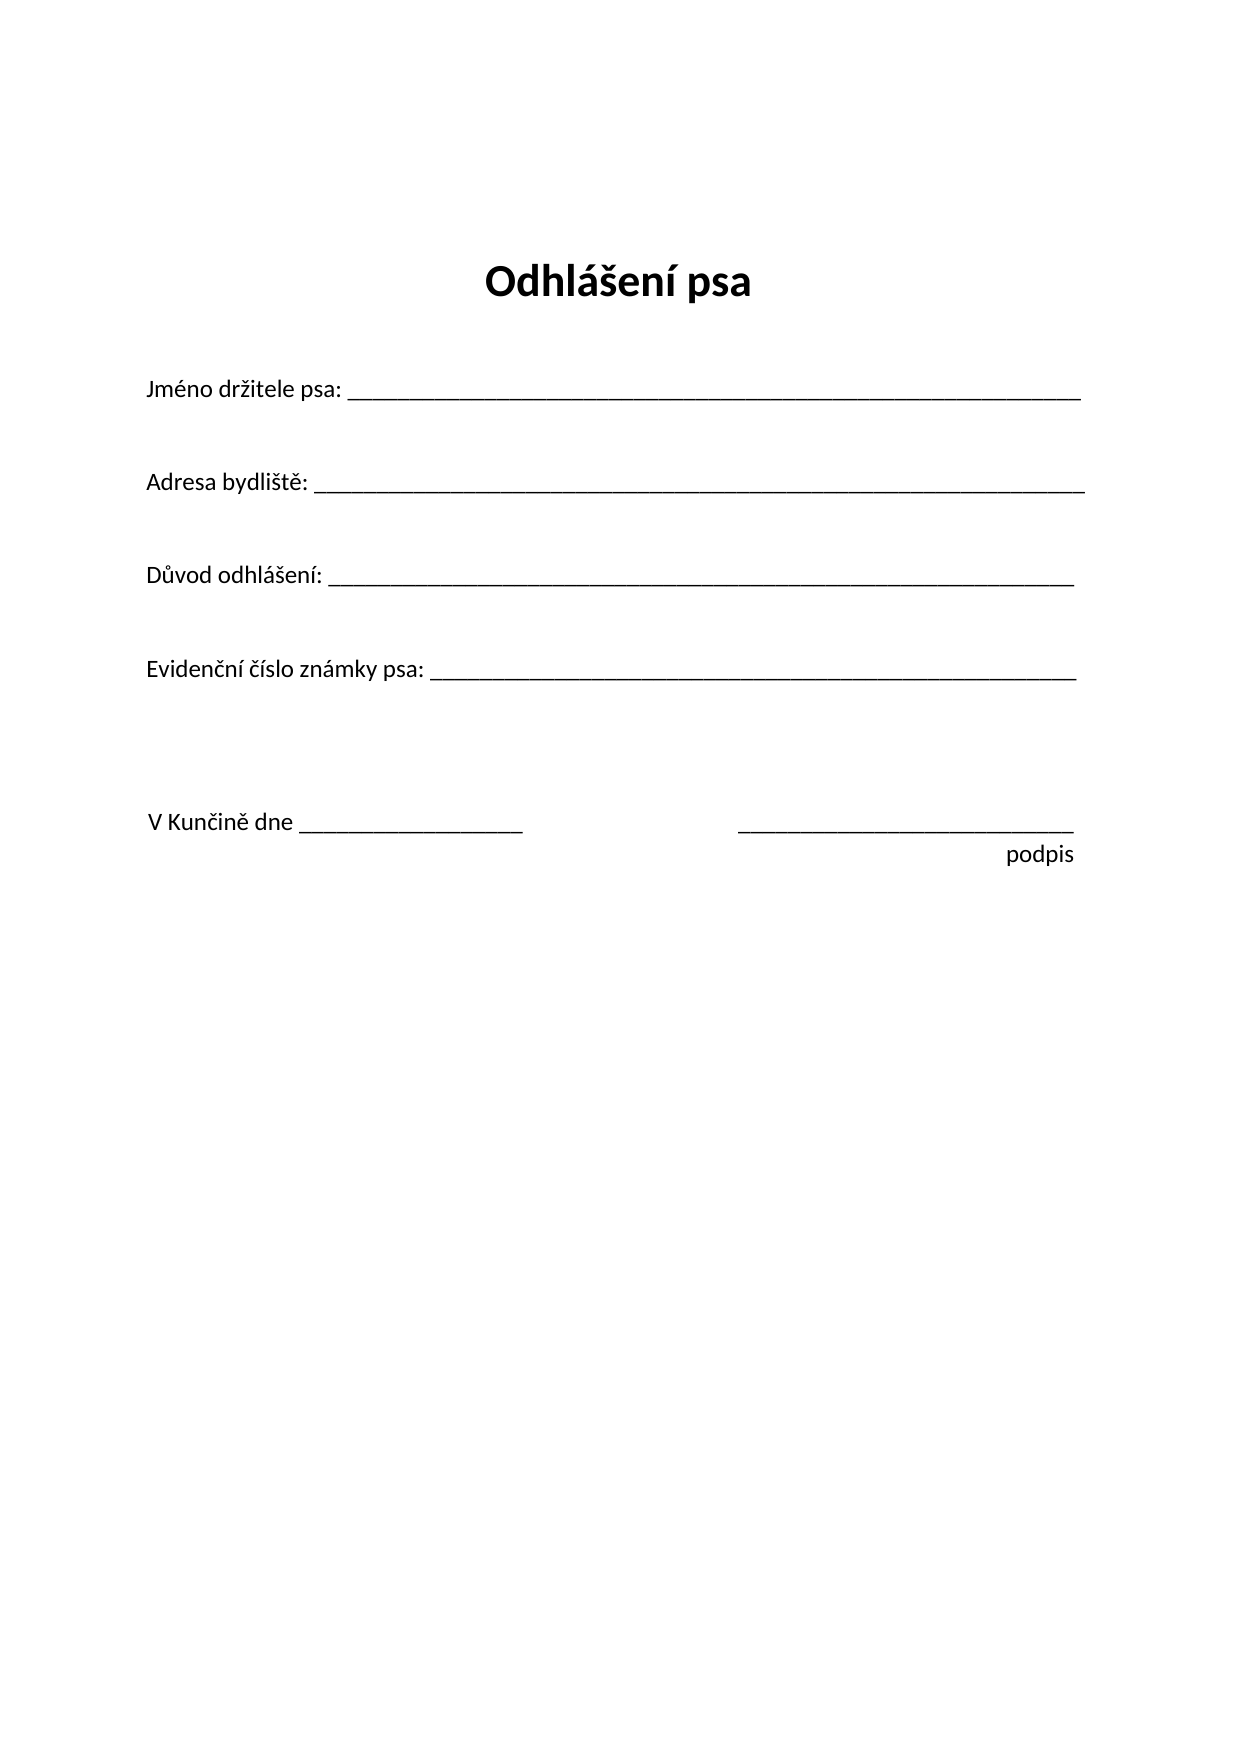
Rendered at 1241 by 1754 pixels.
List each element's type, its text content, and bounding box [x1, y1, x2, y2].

text Důvod odhlášení: ____________________________________________________________ [146, 559, 1087, 590]
text Adresa bydliště: ______________________________________________________________ [146, 466, 1087, 497]
text Jméno držitele psa: ___________________________________________________________ [146, 373, 1087, 403]
text Odhlášení psa [150, 252, 1087, 308]
text Evidenční číslo známky psa: ____________________________________________________ [146, 653, 1087, 683]
text V Kunčině dne __________________ ___________________________ podpis [147, 806, 1074, 869]
